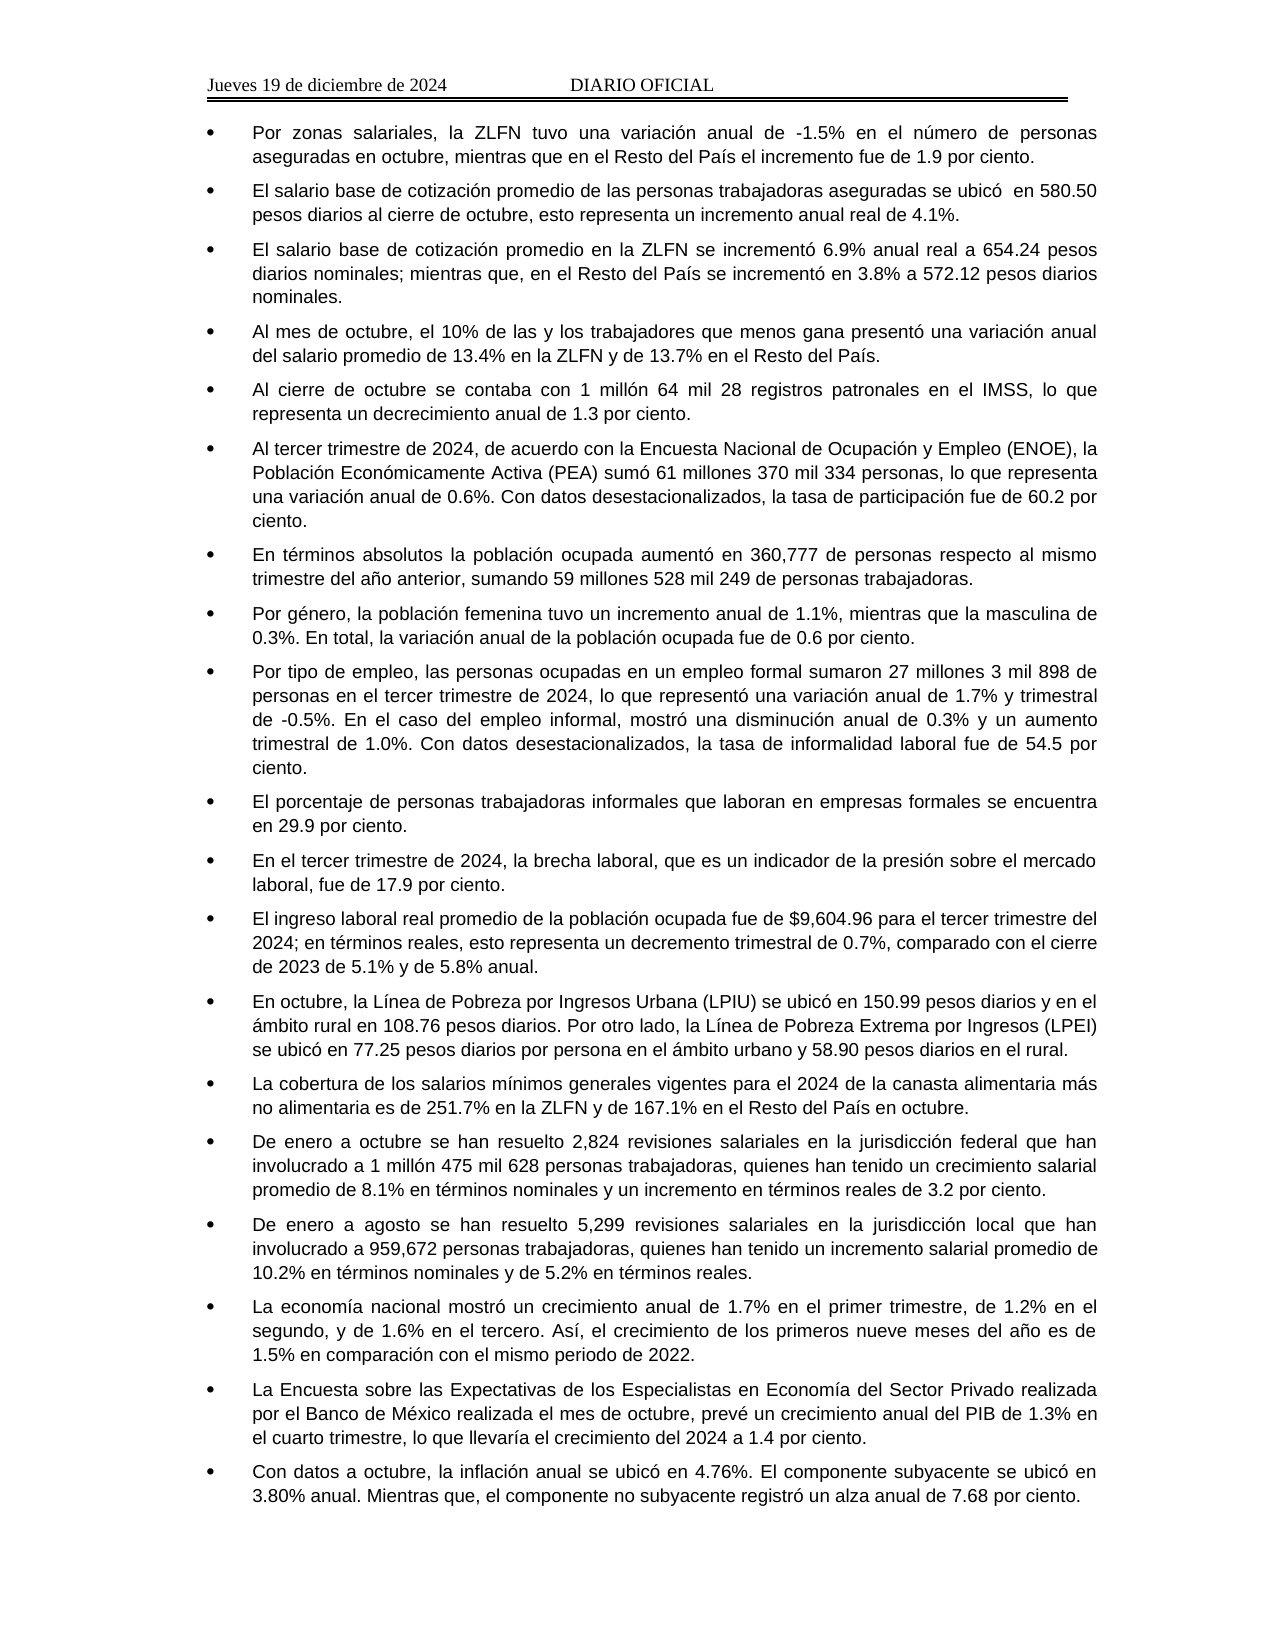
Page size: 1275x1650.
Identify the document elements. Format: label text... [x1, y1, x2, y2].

list El salario base de cotización promedio en la ZLFN se incrementó 6.9% anual real a 654.24 pesos diarios nominales; mientras que, en el Resto del País se incrementó en 3.8% a 572.12 pesos diarios nominales. [207, 237, 1098, 309]
list Por tipo de empleo, las personas ocupadas en un empleo formal sumaron 27 millones 3 mil 898 de personas en el tercer trimestre de 2024, lo que representó una variación anual de 1.7% y trimestral de -0.5%. En el caso del empleo informal, mostró una disminución anual de 0.3% y un aumento trimestral de 1.0%. Con datos desestacionalizados, la tasa de informalidad laboral fue de 54.5 por ciento. [207, 659, 1098, 779]
list Al mes de octubre, el 10% de las y los trabajadores que menos gana presentó una variación anual del salario promedio de 13.4% en la ZLFN y de 13.7% en el Resto del País. [207, 319, 1098, 367]
list En octubre, la Línea de Pobreza por Ingresos Urbana (LPIU) se ubicó en 150.99 pesos diarios y en el ámbito rural en 108.76 pesos diarios. Por otro lado, la Línea de Pobreza Extrema por Ingresos (LPEI) se ubicó en 77.25 pesos diarios por persona en el ámbito urbano y 58.90 pesos diarios en el rural. [207, 989, 1098, 1061]
list De enero a octubre se han resuelto 2,824 revisiones salariales en la jurisdicción federal que han involucrado a 1 millón 475 mil 628 personas trabajadoras, quienes han tenido un crecimiento salarial promedio de 8.1% en términos nominales y un incremento en términos reales de 3.2 por ciento. [207, 1130, 1098, 1202]
list La cobertura de los salarios mínimos generales vigentes para el 2024 de la canasta alimentaria más no alimentaria es de 251.7% en la ZLFN y de 167.1% en el Resto del País en octubre. [207, 1071, 1098, 1119]
list La economía nacional mostró un crecimiento anual de 1.7% en el primer trimestre, de 1.2% en el segundo, y de 1.6% en el tercero. Así, el crecimiento de los primeros nueve meses del año es de 1.5% en comparación con el mismo periodo de 2022. [207, 1294, 1098, 1366]
list El salario base de cotización promedio de las personas trabajadoras aseguradas se ubicó en 580.50 pesos diarios al cierre de octubre, esto representa un incremento anual real de 4.1%. [207, 178, 1098, 226]
list Al cierre de octubre se contaba con 1 millón 64 mil 28 registros patronales en el IMSS, lo que representa un decrecimiento anual de 1.3 por ciento. [207, 378, 1098, 426]
list De enero a agosto se han resuelto 5,299 revisiones salariales en la jurisdicción local que han involucrado a 959,672 personas trabajadoras, quienes han tenido un incremento salarial promedio de 10.2% en términos nominales y de 5.2% en términos reales. [207, 1212, 1098, 1284]
list El porcentaje de personas trabajadoras informales que laboran en empresas formales se encuentra en 29.9 por ciento. [207, 790, 1098, 838]
list Con datos a octubre, la inflación anual se ubicó en 4.76%. El componente subyacente se ubicó en 3.80% anual. Mientras que, el componente no subyacente registró un alza anual de 7.68 por ciento. [207, 1459, 1098, 1507]
list El ingreso laboral real promedio de la población ocupada fue de $9,604.96 para el tercer trimestre del 2024; en términos reales, esto representa un decremento trimestral de 0.7%, comparado con el cierre de 2023 de 5.1% y de 5.8% anual. [207, 907, 1098, 978]
list Al tercer trimestre de 2024, de acuerdo con la Encuesta Nacional de Ocupación y Empleo (ENOE), la Población Económicamente Activa (PEA) sumó 61 millones 370 mil 334 personas, lo que representa una variación anual de 0.6%. Con datos desestacionalizados, la tasa de participación fue de 60.2 por ciento. [207, 436, 1098, 532]
list La Encuesta sobre las Expectativas de los Especialistas en Economía del Sector Privado realizada por el Banco de México realizada el mes de octubre, prevé un crecimiento anual del PIB de 1.3% en el cuarto trimestre, lo que llevaría el crecimiento del 2024 a 1.4 por ciento. [207, 1377, 1098, 1449]
list En términos absolutos la población ocupada aumentó en 360,777 de personas respecto al mismo trimestre del año anterior, sumando 59 millones 528 mil 249 de personas trabajadoras. [207, 542, 1098, 590]
list En el tercer trimestre de 2024, la brecha laboral, que es un indicador de la presión sobre el mercado laboral, fue de 17.9 por ciento. [207, 848, 1098, 896]
list Por género, la población femenina tuvo un incremento anual de 1.1%, mientras que la masculina de 0.3%. En total, la variación anual de la población ocupada fue de 0.6 por ciento. [207, 601, 1098, 649]
list Por zonas salariales, la ZLFN tuvo una variación anual de -1.5% en el número de personas aseguradas en octubre, mientras que en el Resto del País el incremento fue de 1.9 por ciento. [207, 120, 1098, 168]
